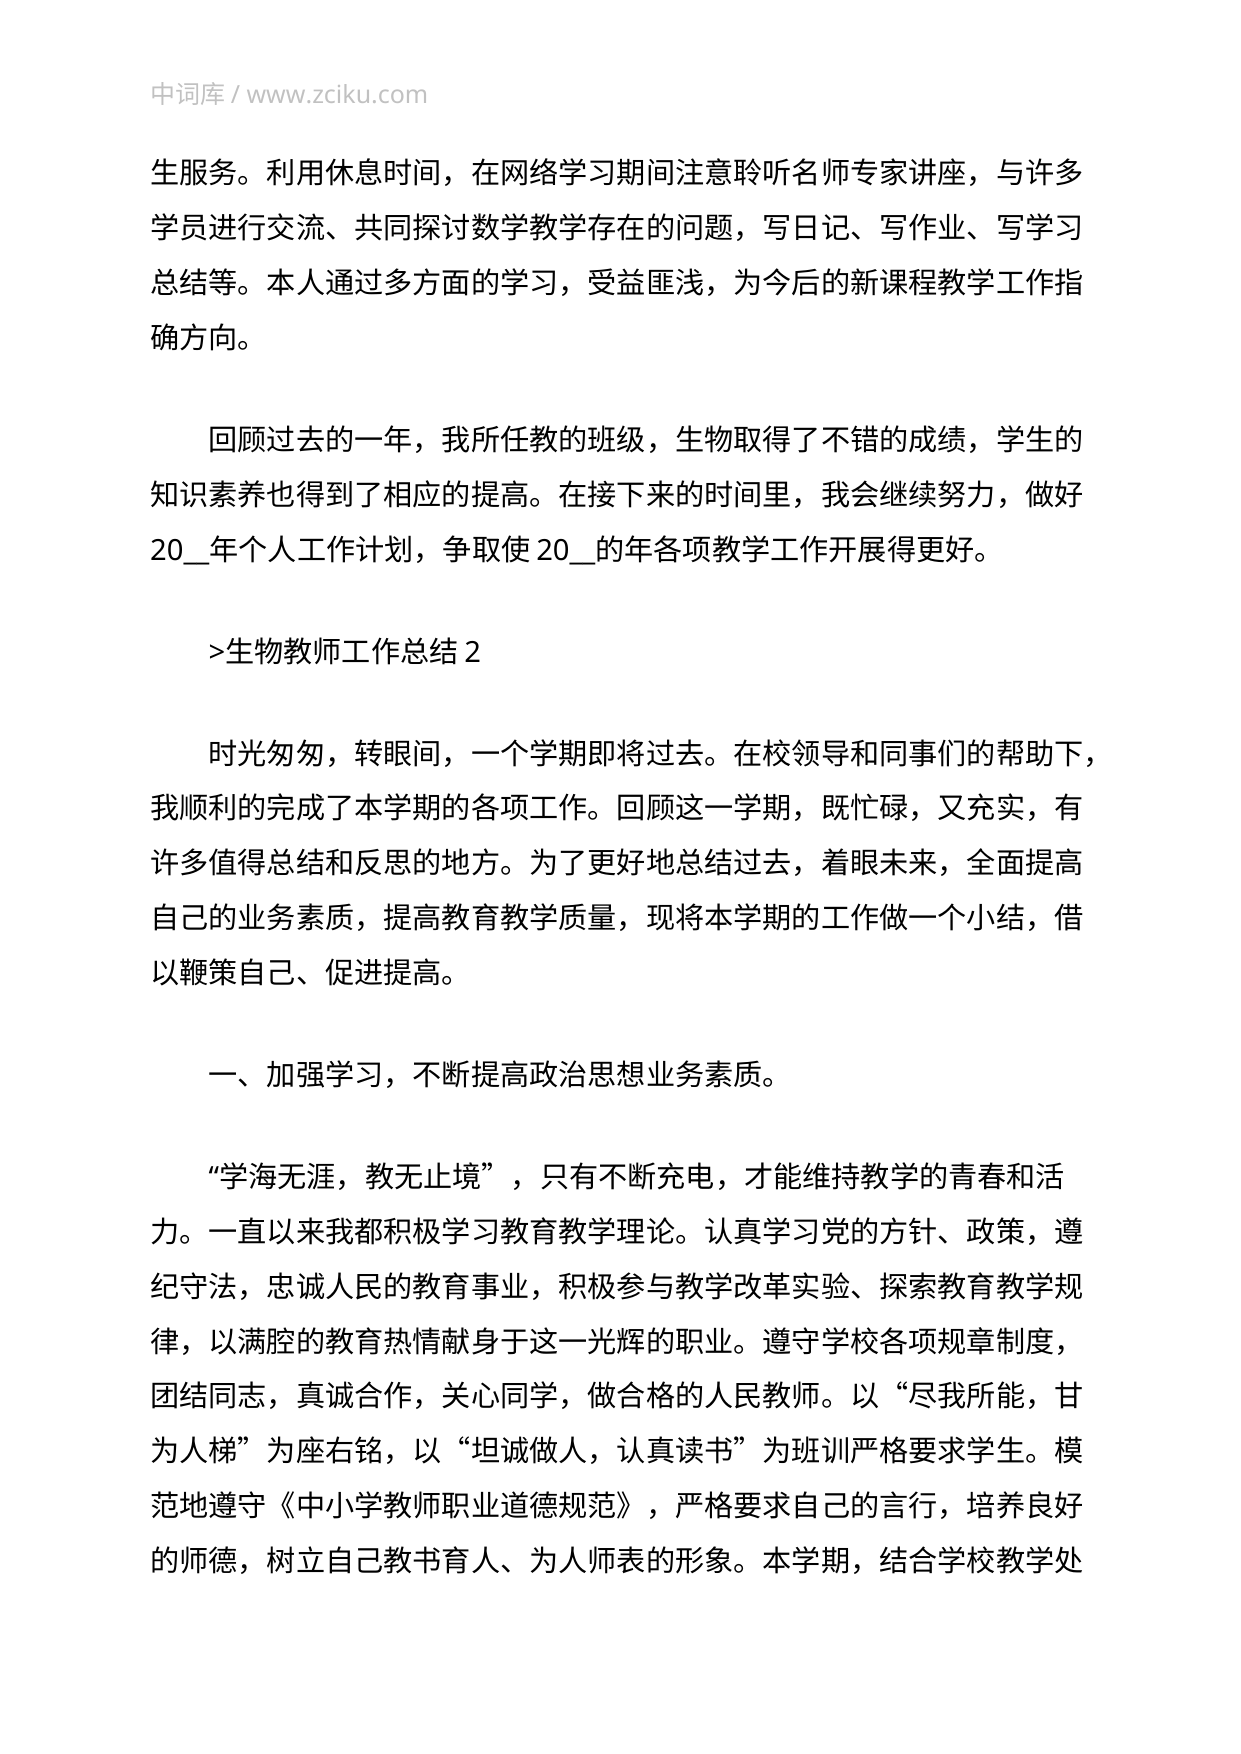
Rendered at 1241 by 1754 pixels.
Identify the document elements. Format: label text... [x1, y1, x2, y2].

text 回顾过去的一年，我所任教的班级，生物取得了不错的成绩，学生的知识素养也得到了相应的提高。在接下来的时间里，我会继续努力，做好20__年个人工作计划，争取使20__的年各项教学工作开展得更好。 [150, 416, 1090, 569]
text 时光匆匆，转眼间，一个学期即将过去。在校领导和同事们的帮助下，我顺利的完成了本学期的各项工作。回顾这一学期，既忙碌，又充实，有许多值得总结和反思的地方。为了更好地总结过去，着眼未来，全面提高自己的业务素质，提高教育教学质量，现将本学期的工作做一个小结，借以鞭策自己、促进提高。 [150, 730, 1090, 992]
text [150, 1153, 1090, 1580]
text 一、加强学习，不断提高政治思想业务素质。 [150, 1052, 1090, 1094]
text >生物教师工作总结2 [150, 628, 1090, 671]
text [150, 150, 1090, 357]
